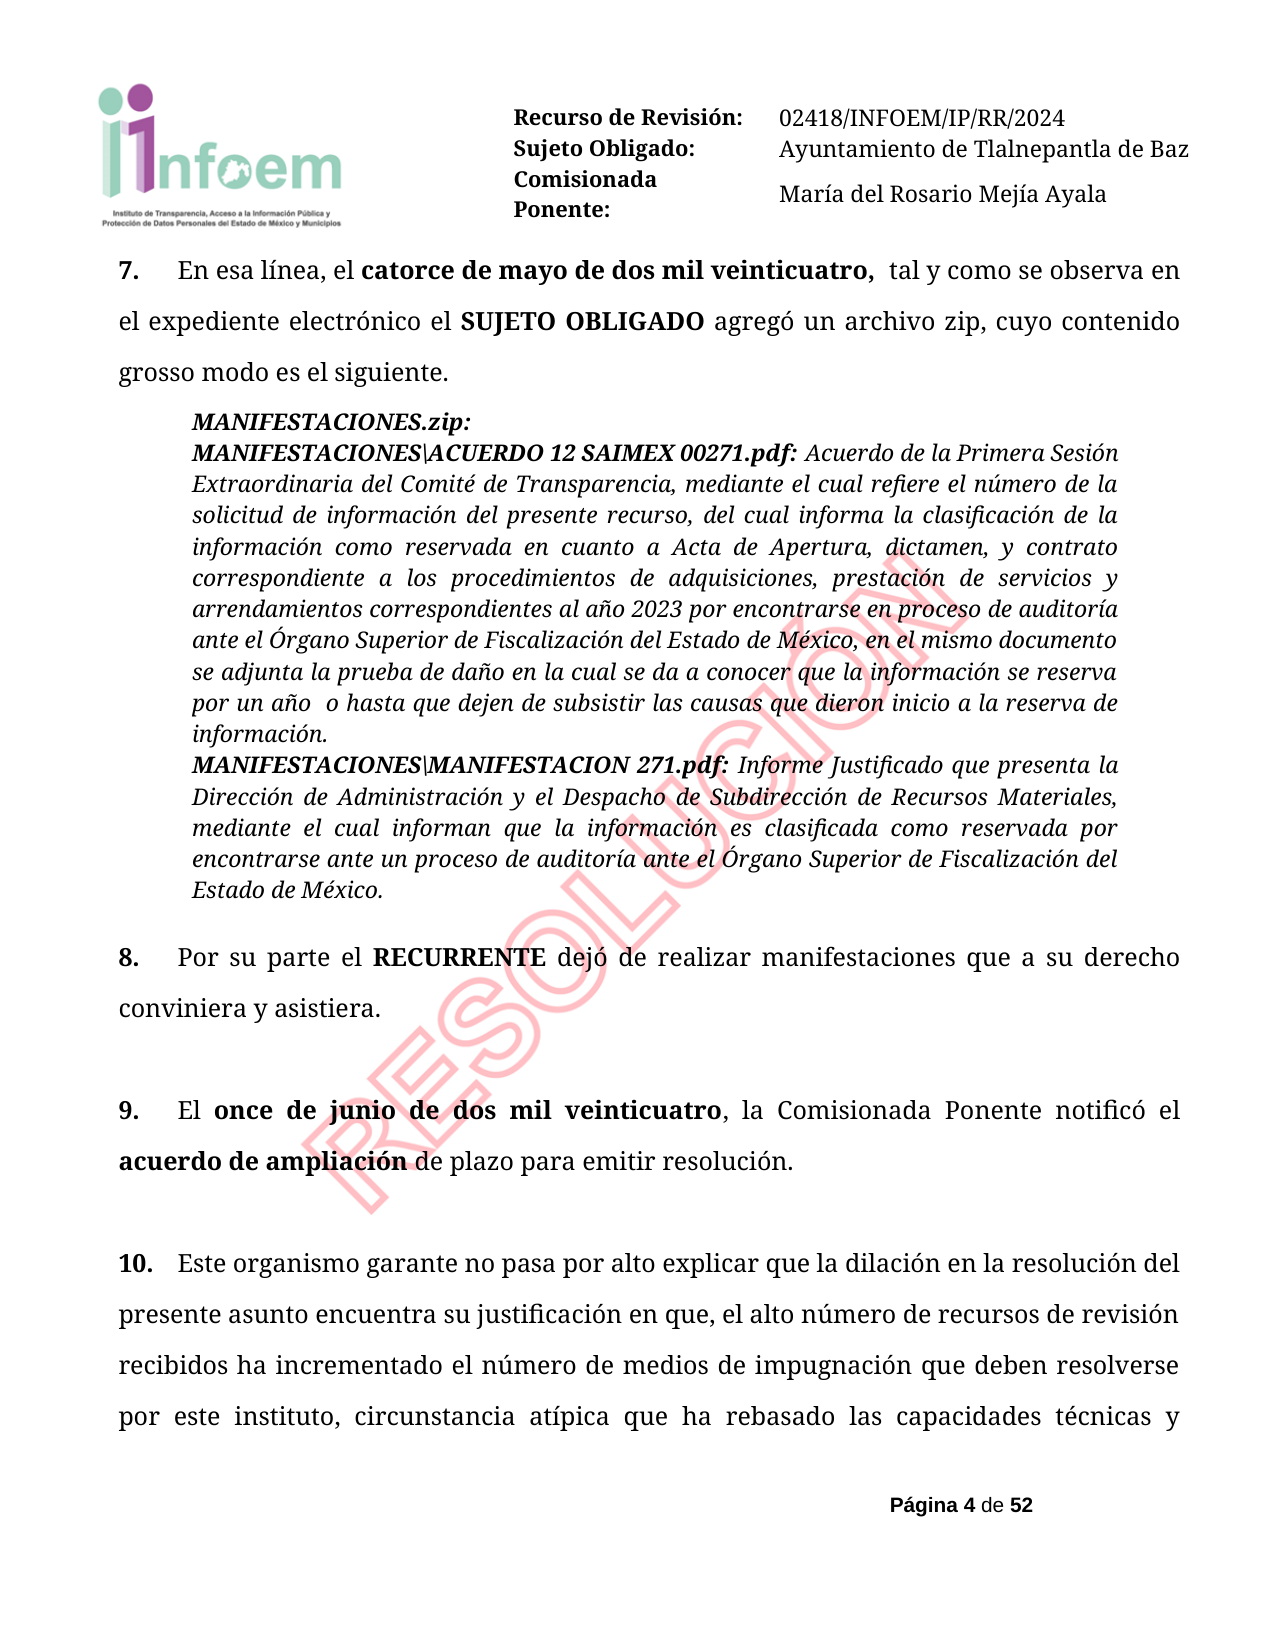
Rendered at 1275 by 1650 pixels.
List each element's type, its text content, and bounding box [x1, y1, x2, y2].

list Por su parte el RECURRENTE dejó de realizar manifestaciones que a su derecho conviniera y asistiera. [118, 939, 1181, 1024]
text MANIFESTACIONES\MANIFESTACION 271.pdf: Informe Justificado que presenta la Dirección de Administración y el Despacho de Subdirección de Recursos Materiales, mediante el cual informan que la información es clasificada como reservada por encontrarse ante un proceso de auditoría ante el Órgano Superior de Fiscalización del Estado de México. [192, 749, 1121, 905]
list En esa línea, el catorce de mayo de dos mil veinticuatro, tal y como se observa en el expediente electrónico el SUJETO OBLIGADO agregó un archivo zip, cuyo contenido grosso modo es el siguiente. [118, 252, 1181, 388]
list El once de junio de dos mil veinticuatro, la Comisionada Ponente notificó el acuerdo de ampliación de plazo para emitir resolución. [118, 1093, 1181, 1178]
text MANIFESTACIONES\ACUERDO 12 SAIMEX 00271.pdf: Acuerdo de la Primera Sesión Extraordinaria del Comité de Transparencia, mediante el cual refiere el número de la solicitud de información del presente recurso, del cual informa la clasificación de la información como reservada en cuanto a Acta de Apertura, dictamen, y contrato correspondiente a los procedimientos de adquisiciones, prestación de servicios y arrendamientos correspondientes al año 2023 por encontrarse en proceso de auditoría ante el Órgano Superior de Fiscalización del Estado de México, en el mismo documento se adjunta la prueba de daño en la cual se da a conocer que la información se reserva por un año o hasta que dejen de subsistir las causas que dieron inicio a la reserva de información. [192, 437, 1121, 749]
picture [0, 23, 1260, 1650]
text MANIFESTACIONES.zip: [192, 405, 1121, 437]
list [118, 1246, 1181, 1433]
